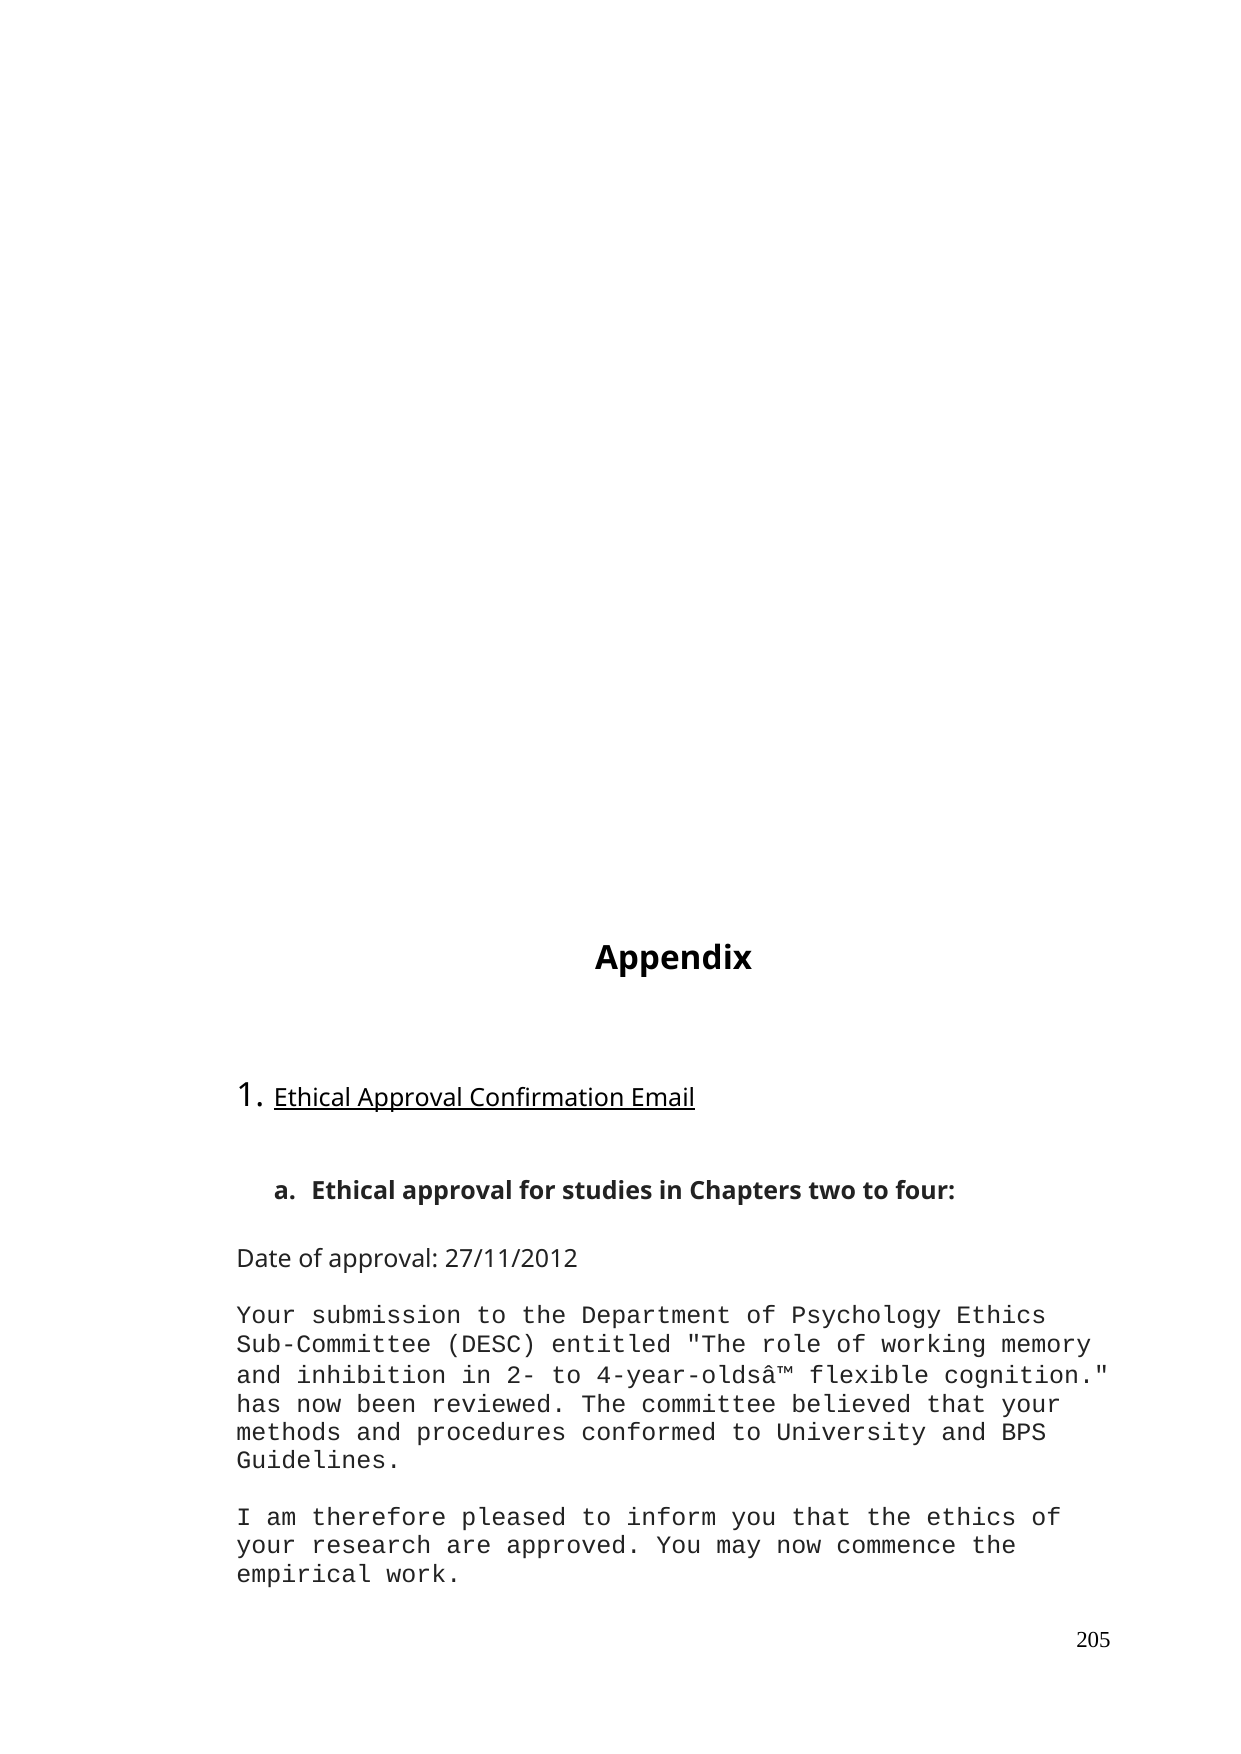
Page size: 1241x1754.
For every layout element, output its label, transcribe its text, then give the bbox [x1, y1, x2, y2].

text Date of approval: 27/11/2012 [236, 1241, 1110, 1275]
text Appendix [236, 934, 1110, 979]
list Ethical approval for studies in Chapters two to four: [274, 1172, 1110, 1207]
list Ethical Approval Confirmation Email [236, 1070, 1110, 1116]
text I am therefore pleased to inform you that the ethics of your research are approved. You may now commence the empirical work. [236, 1505, 1110, 1590]
text Your submission to the Department of Psychology Ethics Sub-Committee (DESC) entitled "The role of working memory and inhibition in 2- to 4-year-oldsâ™ flexible cognition." has now been reviewed. The committee believed that your methods and procedures conformed to University and BPS Guidelines. [236, 1303, 1110, 1476]
